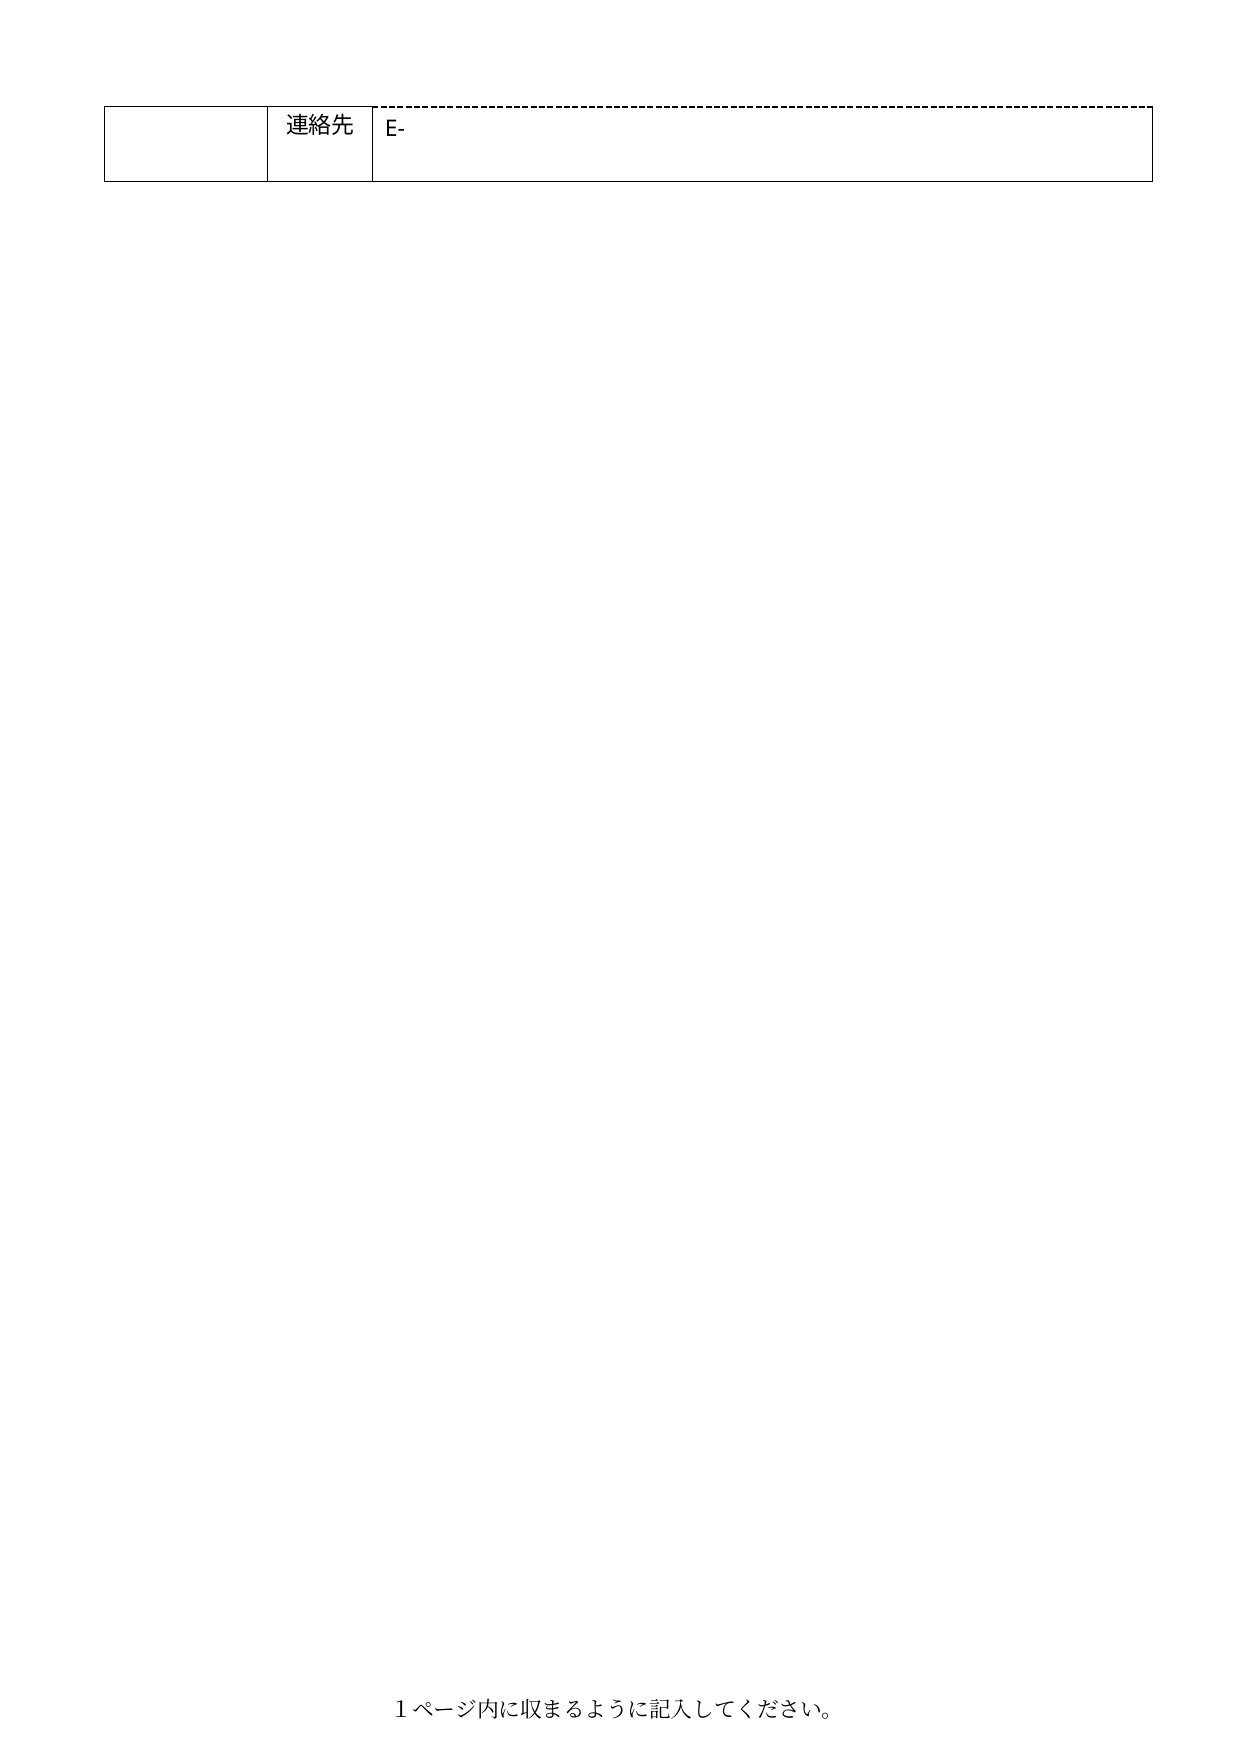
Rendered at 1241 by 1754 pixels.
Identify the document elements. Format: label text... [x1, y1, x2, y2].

table_cell E- [373, 106, 1152, 181]
